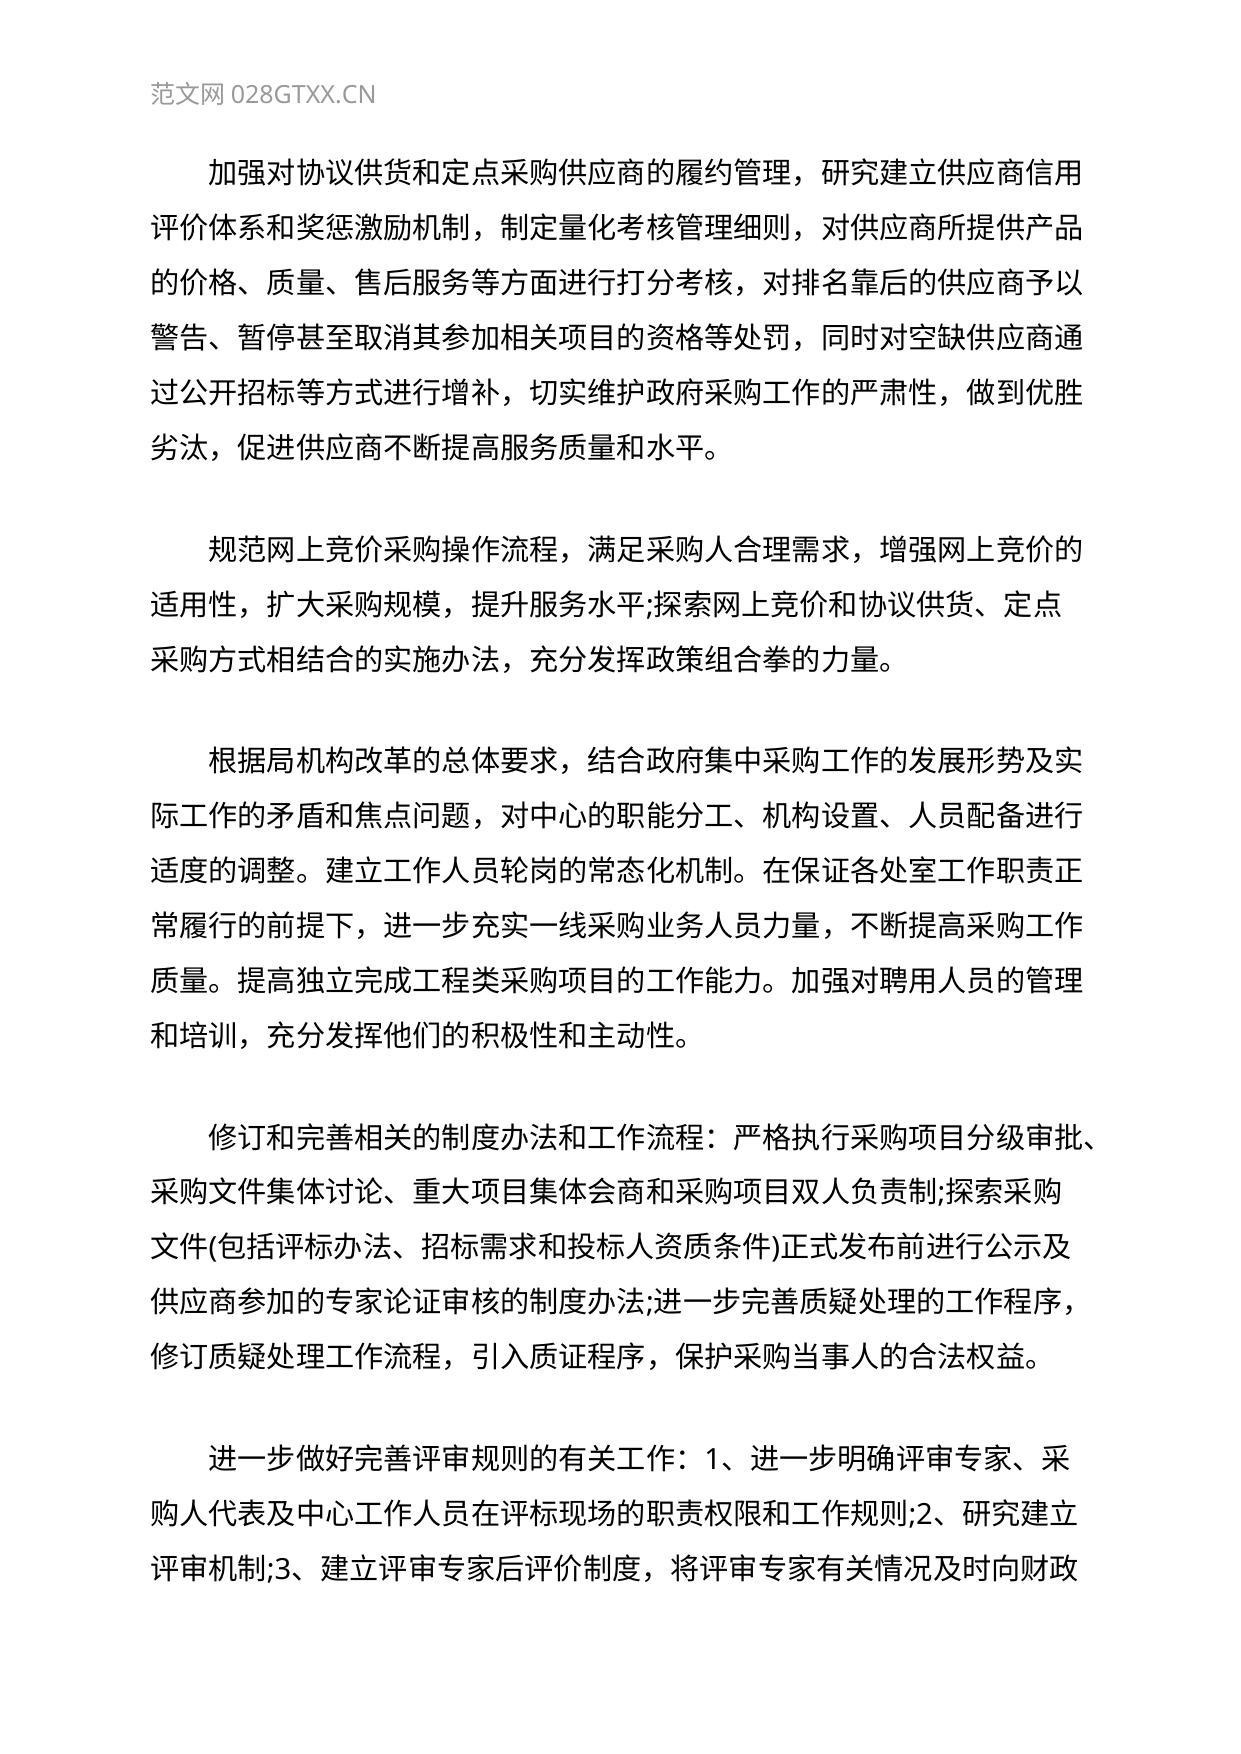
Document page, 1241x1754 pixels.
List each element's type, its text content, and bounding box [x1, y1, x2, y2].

text 根据局机构改革的总体要求，结合政府集中采购工作的发展形势及实际工作的矛盾和焦点问题，对中心的职能分工、机构设置、人员配备进行适度的调整。建立工作人员轮岗的常态化机制。在保证各处室工作职责正常履行的前提下，进一步充实一线采购业务人员力量，不断提高采购工作质量。提高独立完成工程类采购项目的工作能力。加强对聘用人员的管理和培训，充分发挥他们的积极性和主动性。 [150, 738, 1090, 1055]
text 加强对协议供货和定点采购供应商的履约管理，研究建立供应商信用评价体系和奖惩激励机制，制定量化考核管理细则，对供应商所提供产品的价格、质量、售后服务等方面进行打分考核，对排名靠后的供应商予以警告、暂停甚至取消其参加相关项目的资格等处罚，同时对空缺供应商通过公开招标等方式进行增补，切实维护政府采购工作的严肃性，做到优胜劣汰，促进供应商不断提高服务质量和水平。 [150, 150, 1090, 467]
text 修订和完善相关的制度办法和工作流程：严格执行采购项目分级审批、采购文件集体讨论、重大项目集体会商和采购项目双人负责制;探索采购文件(包括评标办法、招标需求和投标人资质条件)正式发布前进行公示及供应商参加的专家论证审核的制度办法;进一步完善质疑处理的工作程序，修订质疑处理工作流程，引入质证程序，保护采购当事人的合法权益。 [150, 1114, 1090, 1376]
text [150, 1436, 1090, 1588]
text 规范网上竞价采购操作流程，满足采购人合理需求，增强网上竞价的适用性，扩大采购规模，提升服务水平;探索网上竞价和协议供货、定点采购方式相结合的实施办法，充分发挥政策组合拳的力量。 [150, 526, 1090, 678]
